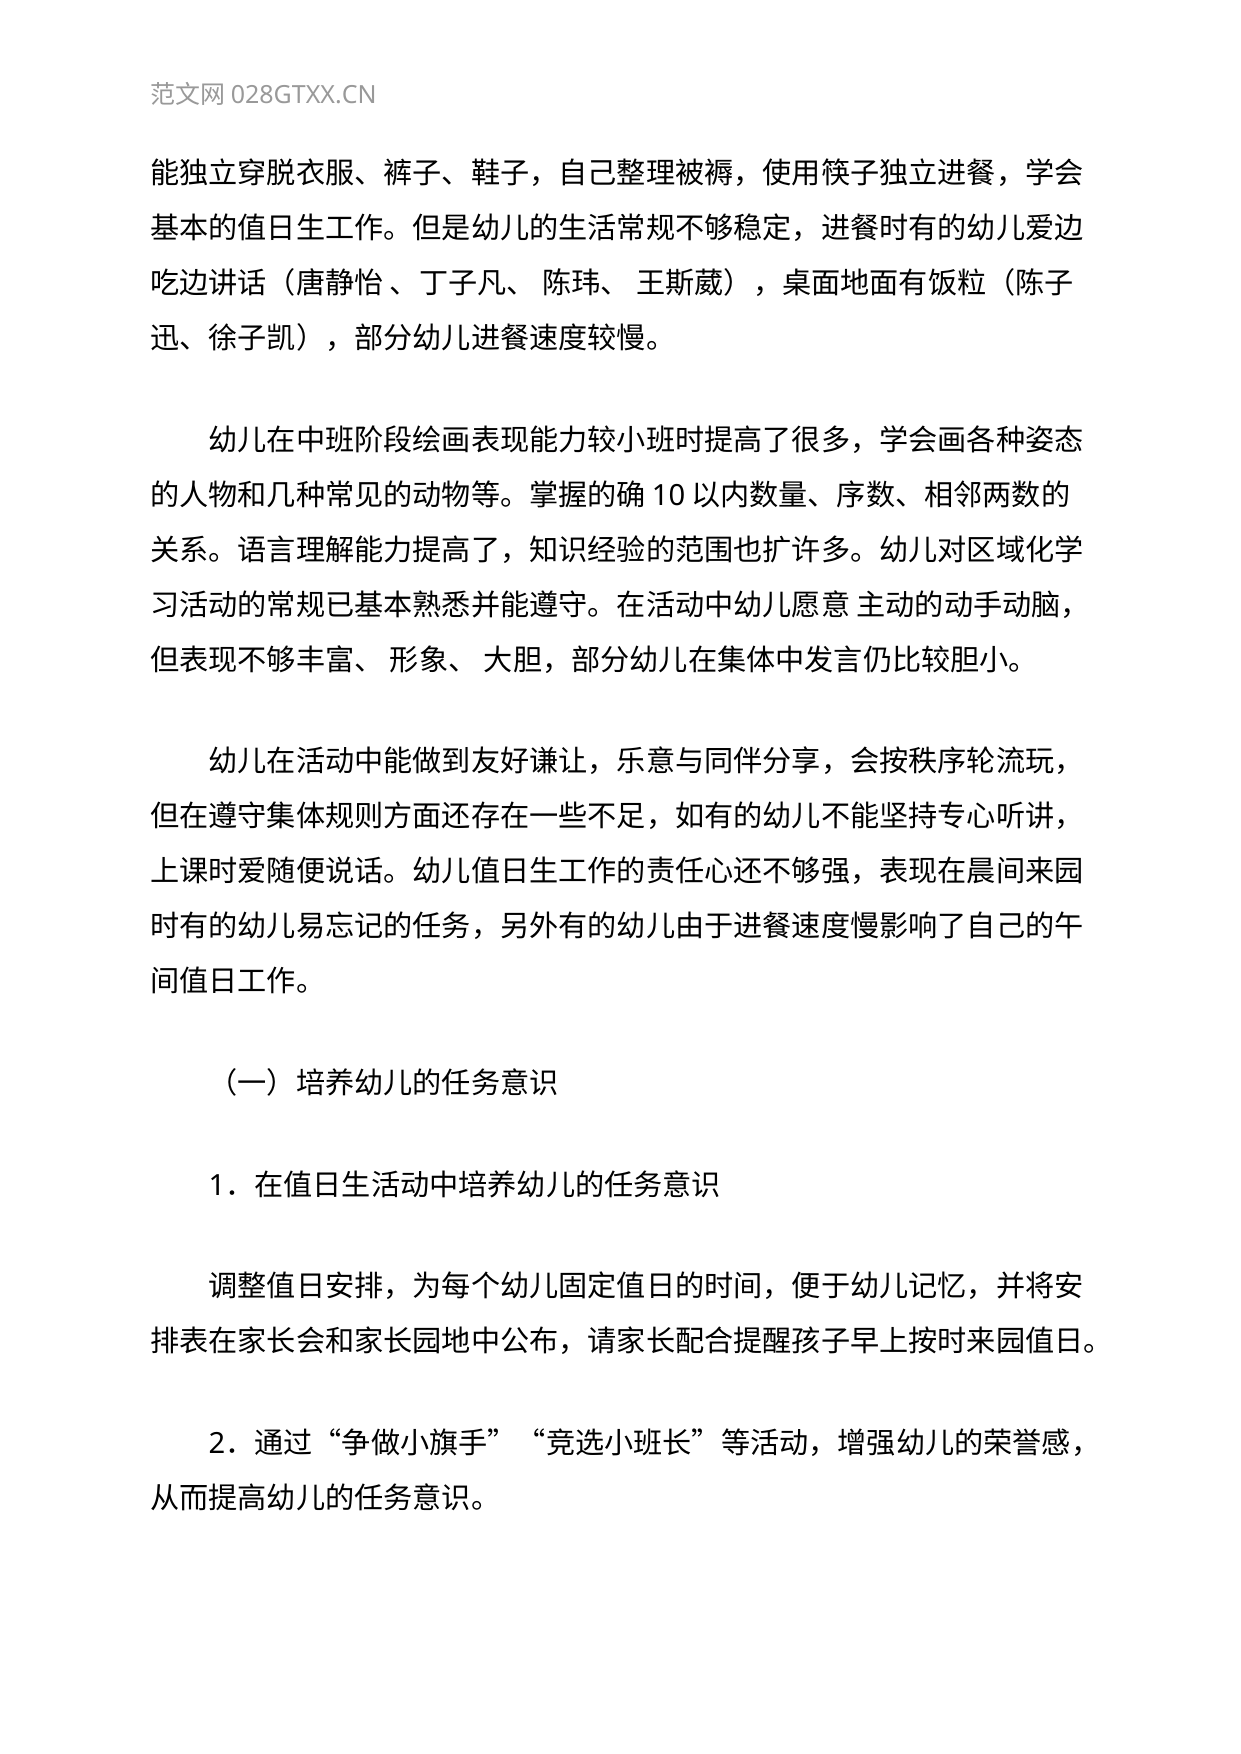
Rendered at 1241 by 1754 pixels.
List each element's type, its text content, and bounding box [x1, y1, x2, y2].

text 调整值日安排，为每个幼儿固定值日的时间，便于幼儿记忆，并将安排表在家长会和家长园地中公布，请家长配合提醒孩子早上按时来园值日。 [150, 1263, 1090, 1360]
text 幼儿在中班阶段绘画表现能力较小班时提高了很多，学会画各种姿态的人物和几种常见的动物等。掌握的确10以内数量、序数、相邻两数的关系。语言理解能力提高了，知识经验的范围也扩许多。幼儿对区域化学习活动的常规已基本熟悉并能遵守。在活动中幼儿愿意 主动的动手动脑，但表现不够丰富、 形象、 大胆，部分幼儿在集体中发言仍比较胆小。 [150, 416, 1090, 678]
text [150, 150, 1090, 357]
text 幼儿在活动中能做到友好谦让，乐意与同伴分享，会按秩序轮流玩，但在遵守集体规则方面还存在一些不足，如有的幼儿不能坚持专心听讲，上课时爱随便说话。幼儿值日生工作的责任心还不够强，表现在晨间来园时有的幼儿易忘记的任务，另外有的幼儿由于进餐速度慢影响了自己的午间值日工作。 [150, 738, 1090, 1000]
text 1．在值日生活动中培养幼儿的任务意识 [150, 1161, 1090, 1203]
text （一）培养幼儿的任务意识 [150, 1059, 1090, 1102]
text 2．通过“争做小旗手”“竞选小班长”等活动，增强幼儿的荣誉感，从而提高幼儿的任务意识。 [150, 1420, 1090, 1517]
